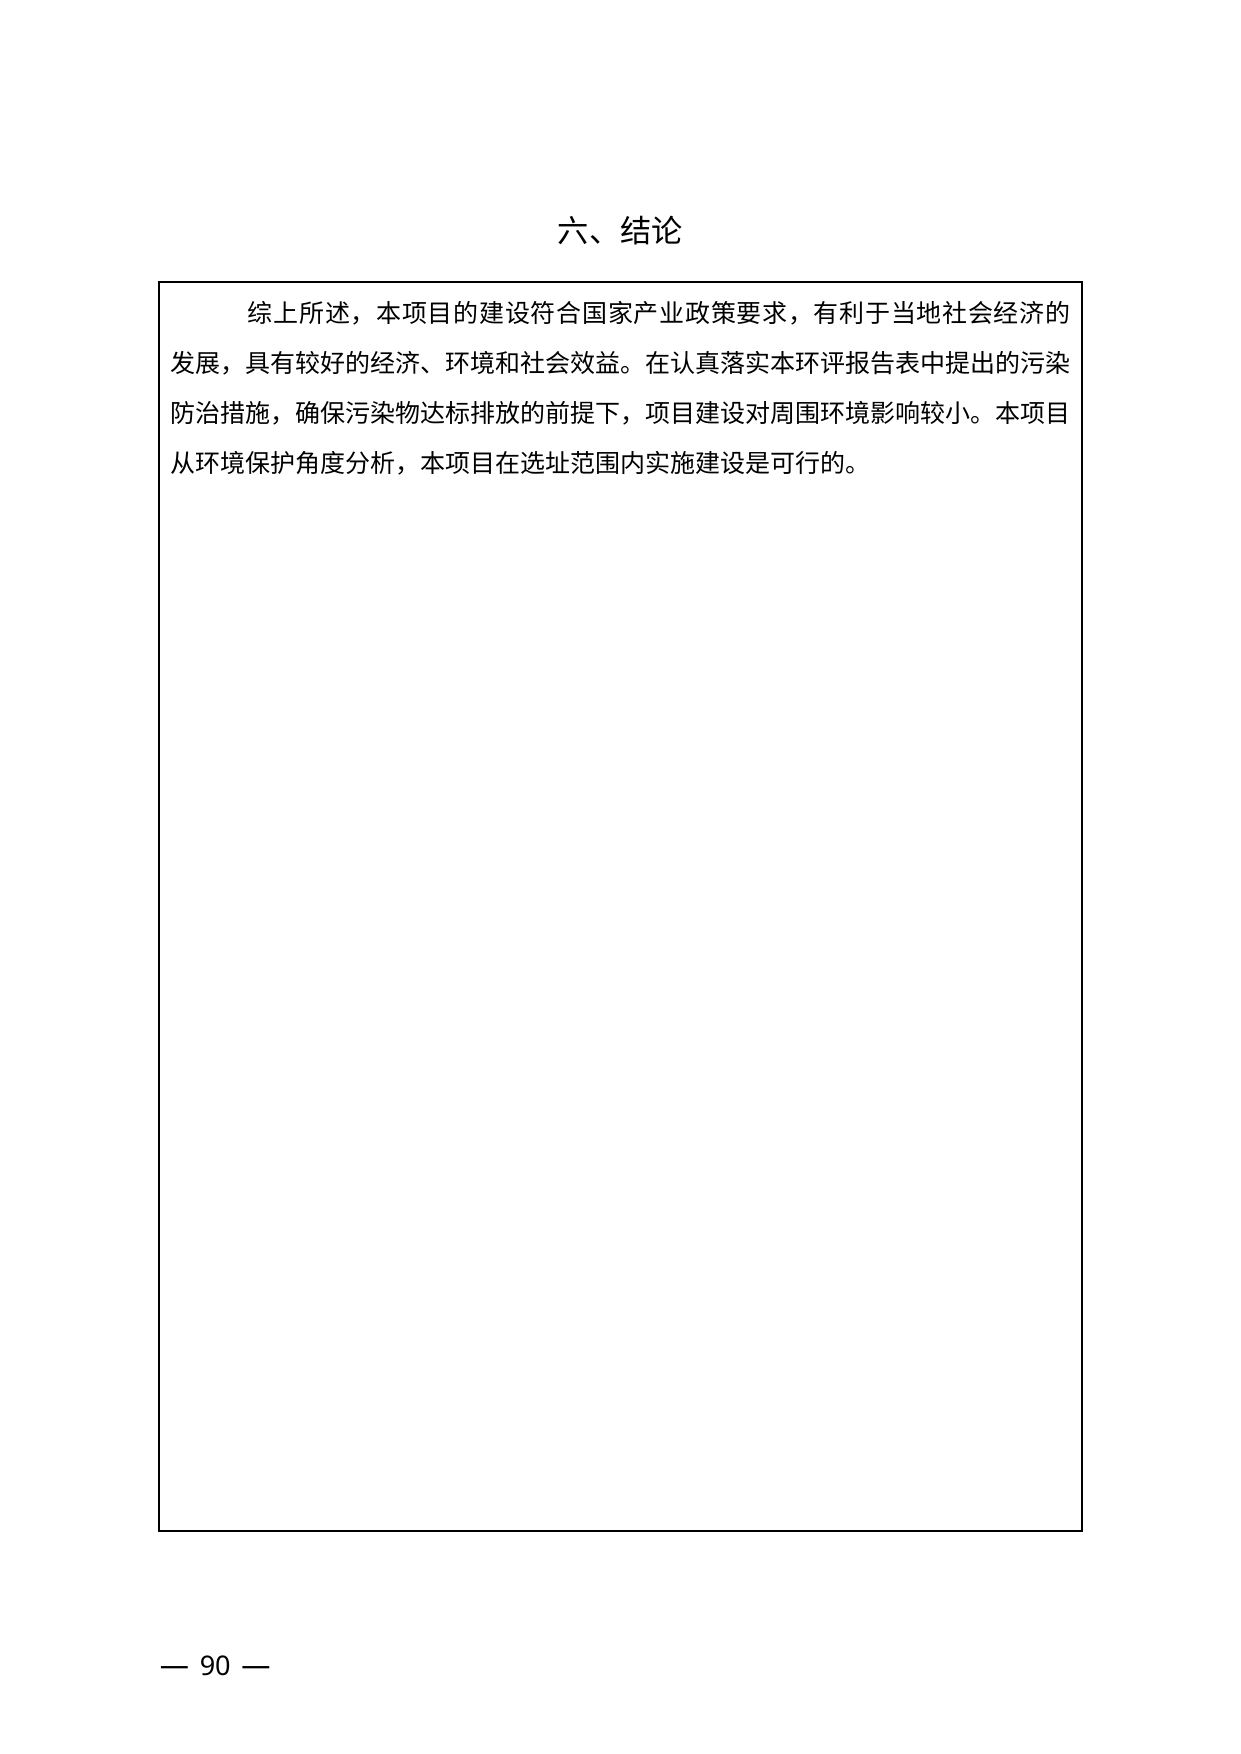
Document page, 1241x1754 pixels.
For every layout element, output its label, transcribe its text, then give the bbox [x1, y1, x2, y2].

text 六、结论 [159, 206, 1081, 252]
table_header 综上所述，本项目的建设符合国家产业政策要求，有利于当地社会经济的发展，具有较好的经济、环境和社会效益。在认真落实本环评报告表中提出的污染防治措施，确保污染物达标排放的前提下，项目建设对周围环境影响较小。本项目从环境保护角度分析，本项目在选址范围内实施建设是可行的。 [160, 283, 1081, 1530]
